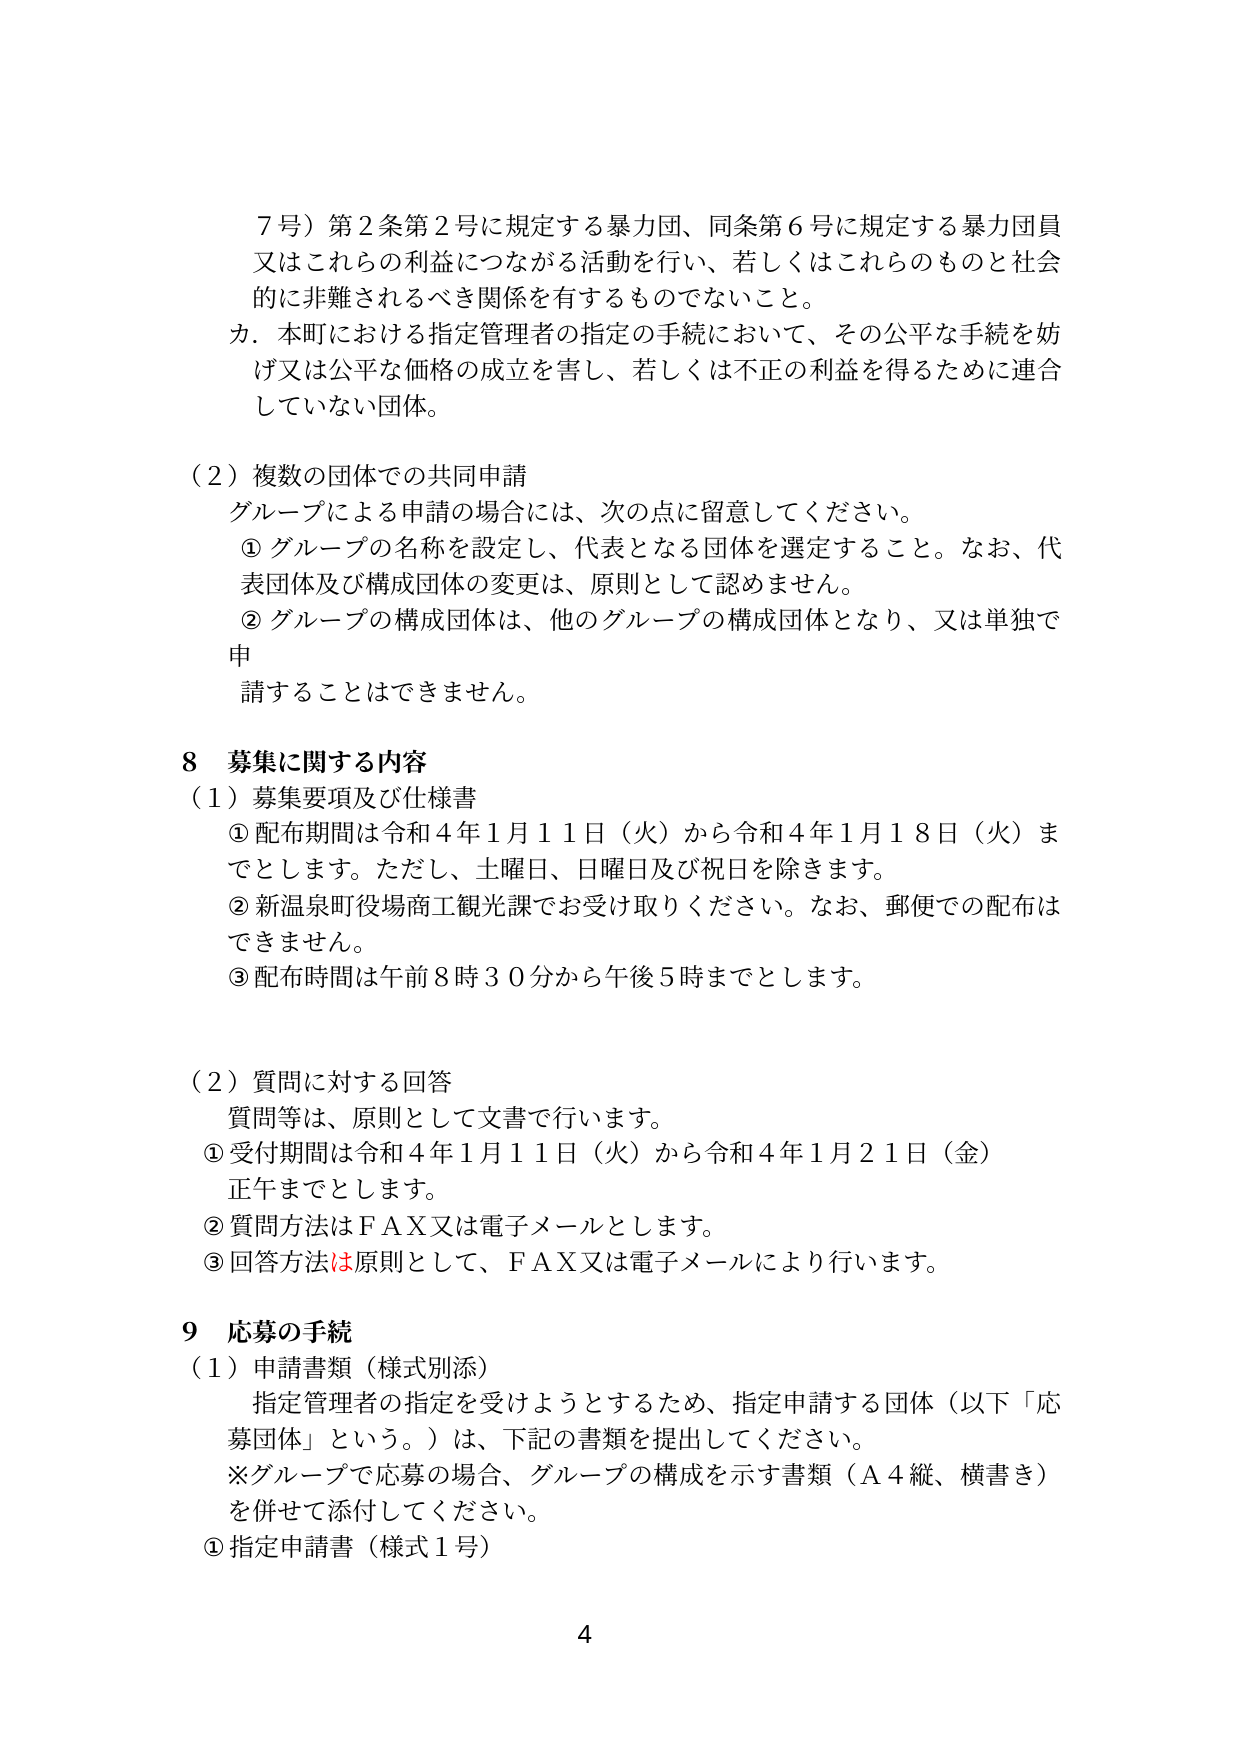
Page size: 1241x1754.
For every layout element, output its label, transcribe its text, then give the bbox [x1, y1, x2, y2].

text グループによる申請の場合には、次の点に留意してください。 [227, 492, 1063, 528]
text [227, 207, 1063, 314]
text ③回答方法は原則として、ＦＡＸ又は電子メールにより行います。 [202, 1242, 1063, 1278]
text （１）申請書類（様式別添） [177, 1348, 1063, 1384]
text ①配布期間は令和４年１月１１日（火）から令和４年１月１８日（火）までとします。ただし、土曜日、日曜日及び祝日を除きます。 [227, 814, 1063, 886]
text ８ 募集に関する内容 [177, 742, 1063, 778]
text （１）募集要項及び仕様書 [177, 778, 1063, 814]
list ②グループの構成団体は、他のグループの構成団体となり、又は単独で申 [227, 600, 1063, 672]
text ①指定申請書（様式１号） [177, 1528, 1063, 1564]
list ①グループの名称を設定し、代表となる団体を選定すること。なお、代表団体及び構成団体の変更は、原則として認めません。 [240, 528, 1063, 600]
list 請することはできません。 [227, 672, 1063, 708]
text ①受付期間は令和４年１月１１日（火）から令和４年１月２１日（金） [177, 1134, 1063, 1170]
text ②新温泉町役場商工観光課でお受け取りください。なお、郵便での配布はできません。 [227, 886, 1063, 958]
text 正午までとします。 [177, 1170, 1063, 1206]
text （２）複数の団体での共同申請 [177, 456, 1063, 492]
text ③配布時間は午前８時３０分から午後５時までとします。 [227, 958, 1063, 994]
text （２）質問に対する回答 [177, 1062, 1063, 1098]
text ９ 応募の手続 [177, 1312, 1063, 1348]
text カ．本町における指定管理者の指定の手続において、その公平な手続を妨げ又は公平な価格の成立を害し、若しくは不正の利益を得るために連合していない団体。 [227, 314, 1063, 422]
text ※グループで応募の場合、グループの構成を示す書類（Ａ４縦、横書き）を併せて添付してください。 [227, 1456, 1063, 1528]
text 質問等は、原則として文書で行います。 [177, 1098, 1063, 1134]
text 指定管理者の指定を受けようとするため、指定申請する団体（以下「応募団体」という。）は、下記の書類を提出してください。 [227, 1384, 1063, 1456]
text ②質問方法はＦＡＸ又は電子メールとします。 [177, 1206, 1063, 1242]
